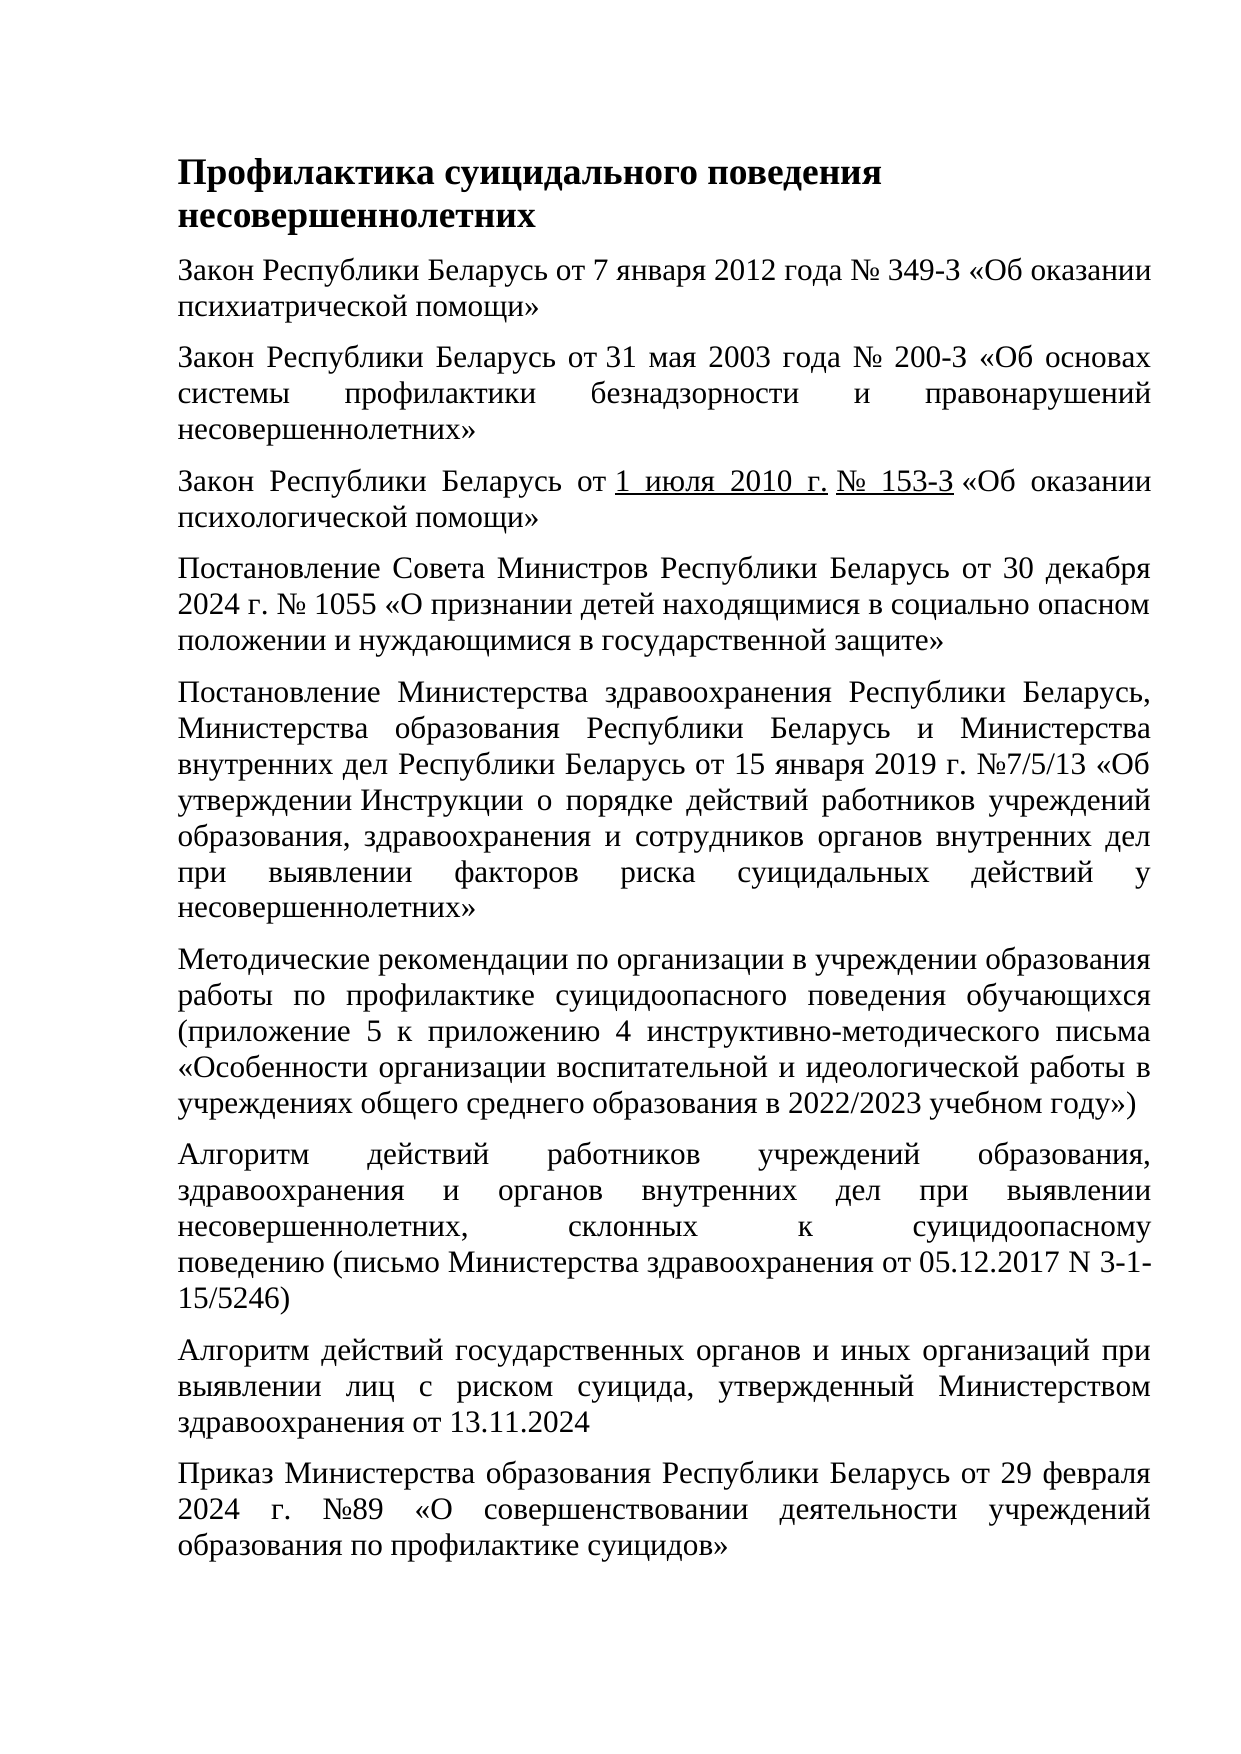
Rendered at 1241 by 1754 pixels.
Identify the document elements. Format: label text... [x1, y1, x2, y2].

text Приказ Министерства образования Республики Беларусь от 29 февраля 2024 г. №89 «О совершенствовании деятельности учреждений образования по профилактике суицидов» [177, 1454, 1152, 1562]
text Алгоритм действий государственных органов и иных организаций при выявлении лиц с риском суицида, утвержденный Министерством здравоохранения от 13.11.2024 [177, 1331, 1152, 1439]
text Постановление Совета Министров Республики Беларусь от 30 декабря 2024 г. № 1055 «О признании детей находящимися в социально опасном положении и нуждающимися в государственной защите» [177, 550, 1152, 657]
text Методические рекомендации по организации в учреждении образования работы по профилактике суицидоопасного поведения обучающихся (приложение 5 к приложению 4 инструктивно-методического письма «Особенности организации воспитательной и идеологической работы в учреждениях общего среднего образования в 2022/2023 учебном году») [177, 940, 1152, 1120]
text Закон Республики Беларусь от 1 июля 2010 г. № 153-З «Об оказании психологической помощи» [177, 462, 1152, 534]
text Алгоритм действий работников учреждений образования, здравоохранения и органов внутренних дел при выявлении несовершеннолетних, склонных к суицидоопасному поведению (письмо Министерства здравоохранения от 05.12.2017 N 3-1-15/5246) [177, 1136, 1152, 1315]
text Постановление Министерства здравоохранения Республики Беларусь, Министерства образования Республики Беларусь и Министерства внутренних дел Республики Беларусь от 15 января 2019 г. №7/5/13 «Об утверждении Инструкции о порядке действий работников учреждений образования, здравоохранения и сотрудников органов внутренних дел при выявлении факторов риска суицидальных действий у несовершеннолетних» [177, 673, 1152, 925]
text Закон Республики Беларусь от 31 мая 2003 года № 200-З «Об основах системы профилактики безнадзорности и правонарушений несовершеннолетних» [177, 339, 1152, 447]
text Профилактика суицидального поведения несовершеннолетних [177, 149, 1152, 236]
text Закон Республики Беларусь от 7 января 2012 года № 349-З «Об оказании психиатрической помощи» [177, 251, 1152, 323]
